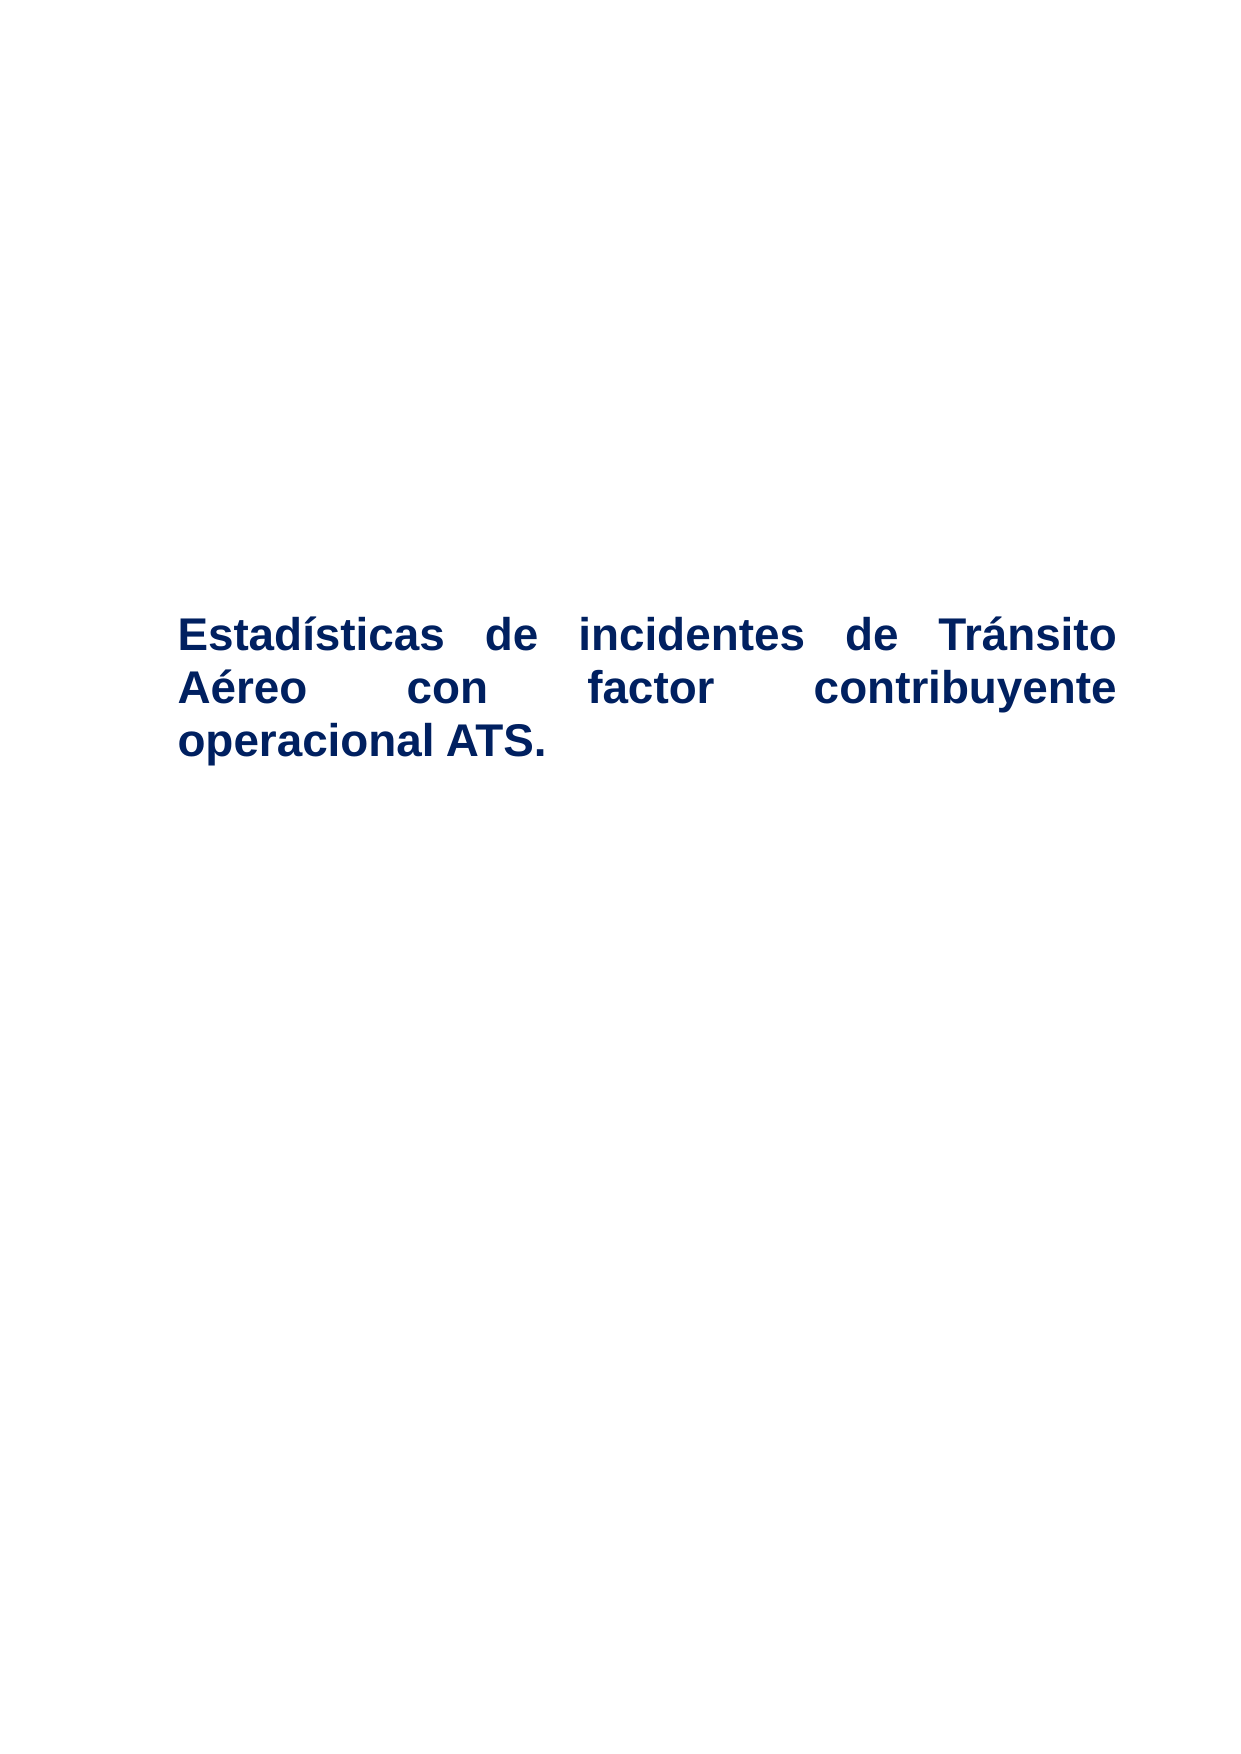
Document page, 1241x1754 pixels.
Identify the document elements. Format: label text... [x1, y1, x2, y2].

text Estadísticas de incidentes de Tránsito Aéreo con factor contribuyente operacional ATS. [177, 608, 1117, 766]
